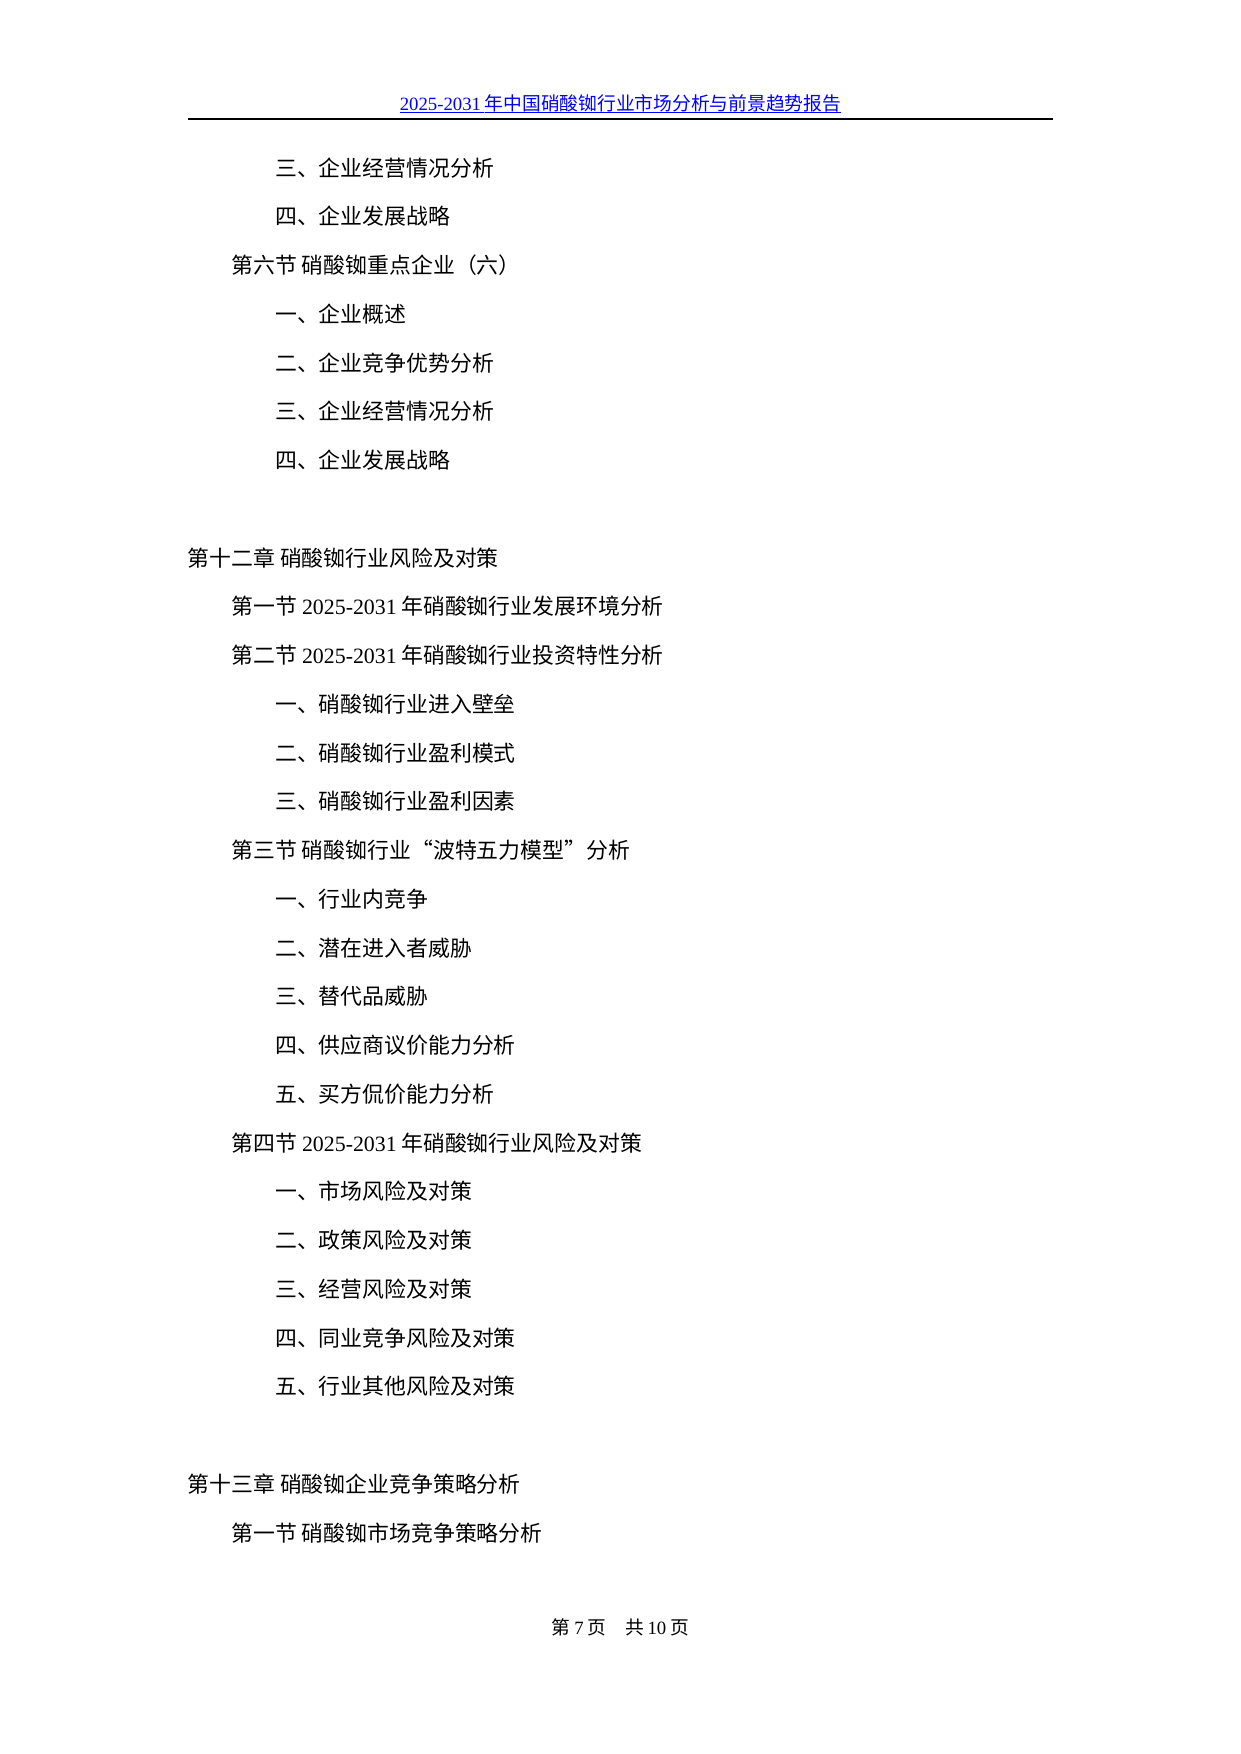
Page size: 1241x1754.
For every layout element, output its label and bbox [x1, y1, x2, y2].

text [187, 150, 1053, 1548]
